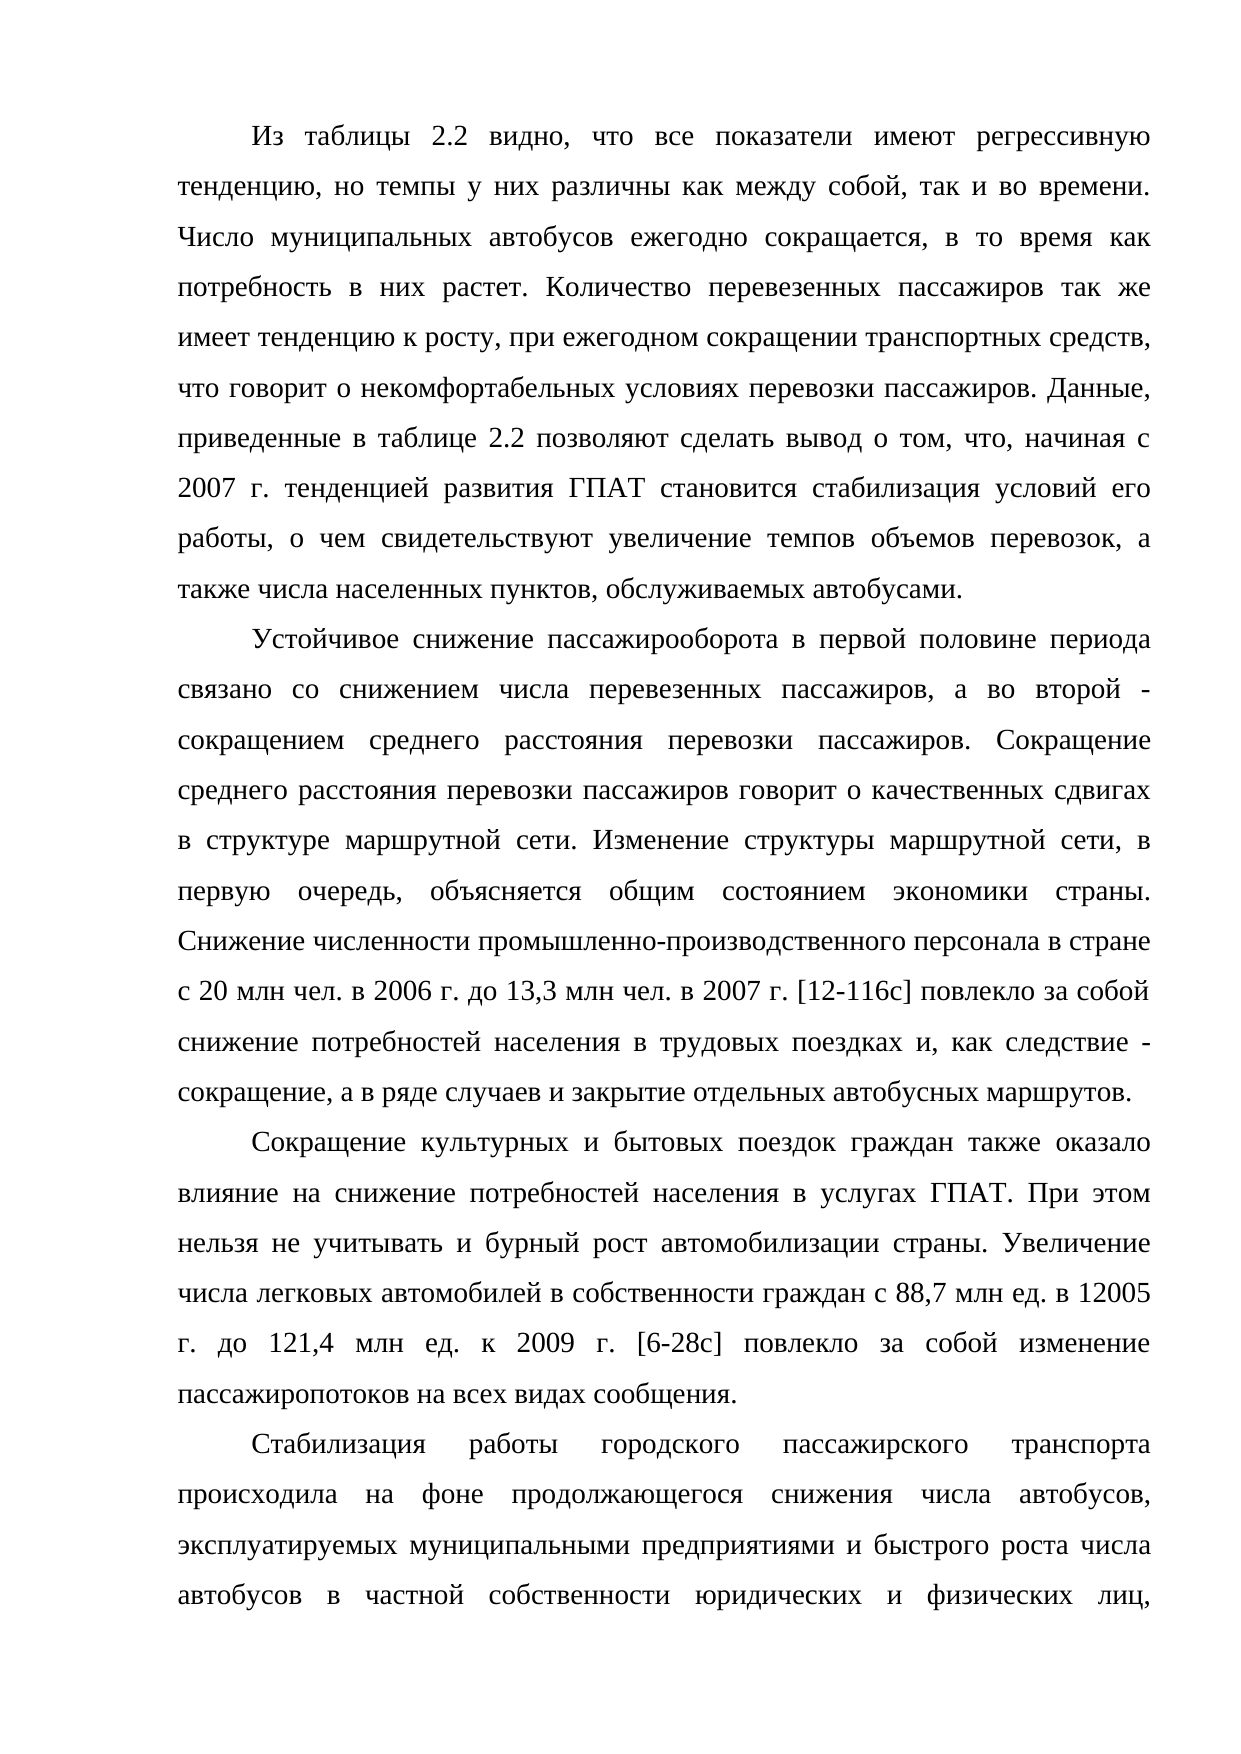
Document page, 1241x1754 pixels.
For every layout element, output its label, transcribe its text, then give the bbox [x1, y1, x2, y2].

text Сокращение культурных и бытовых поездок граждан также оказало влияние на снижение потребностей населения в услугах ГПАТ. При этом нельзя не учитывать и бурный рост автомобилизации страны. Увеличение числа легковых автомобилей в собственности граждан с 88,7 млн ед. в 12005 г. до 121,4 млн ед. к 2009 г. [6-28с] повлекло за собой изменение пассажиропотоков на всех видах сообщения. [177, 1124, 1152, 1409]
text Из таблицы 2.2 видно, что все показатели имеют регрессивную тенденцию, но темпы у них различны как между собой, так и во времени. Число муниципальных автобусов ежегодно сокращается, в то время как потребность в них растет. Количество перевезенных пассажиров так же имеет тенденцию к росту, при ежегодном сокращении транспортных средств, что говорит о некомфортабельных условиях перевозки пассажиров. Данные, приведенные в таблице 2.2 позволяют сделать вывод о том, что, начиная с 2007 г. тенденцией развития ГПАТ становится стабилизация условий его работы, о чем свидетельствуют увеличение темпов объемов перевозок, а также числа населенных пунктов, обслуживаемых автобусами. [177, 118, 1152, 604]
text Устойчивое снижение пассажирооборота в первой половине периода связано со снижением числа перевезенных пассажиров, а во второй - сокращением среднего расстояния перевозки пассажиров. Сокращение среднего расстояния перевозки пассажиров говорит о качественных сдвигах в структуре маршрутной сети. Изменение структуры маршрутной сети, в первую очередь, объясняется общим состоянием экономики страны. Снижение численности промышленно-производственного персонала в стране с 20 млн чел. в 2006 г. до 13,3 млн чел. в 2007 г. [12-116с] повлекло за собой снижение потребностей населения в трудовых поездках и, как следствие - сокращение, а в ряде случаев и закрытие отдельных автобусных маршрутов. [177, 621, 1152, 1108]
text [177, 1426, 1152, 1611]
